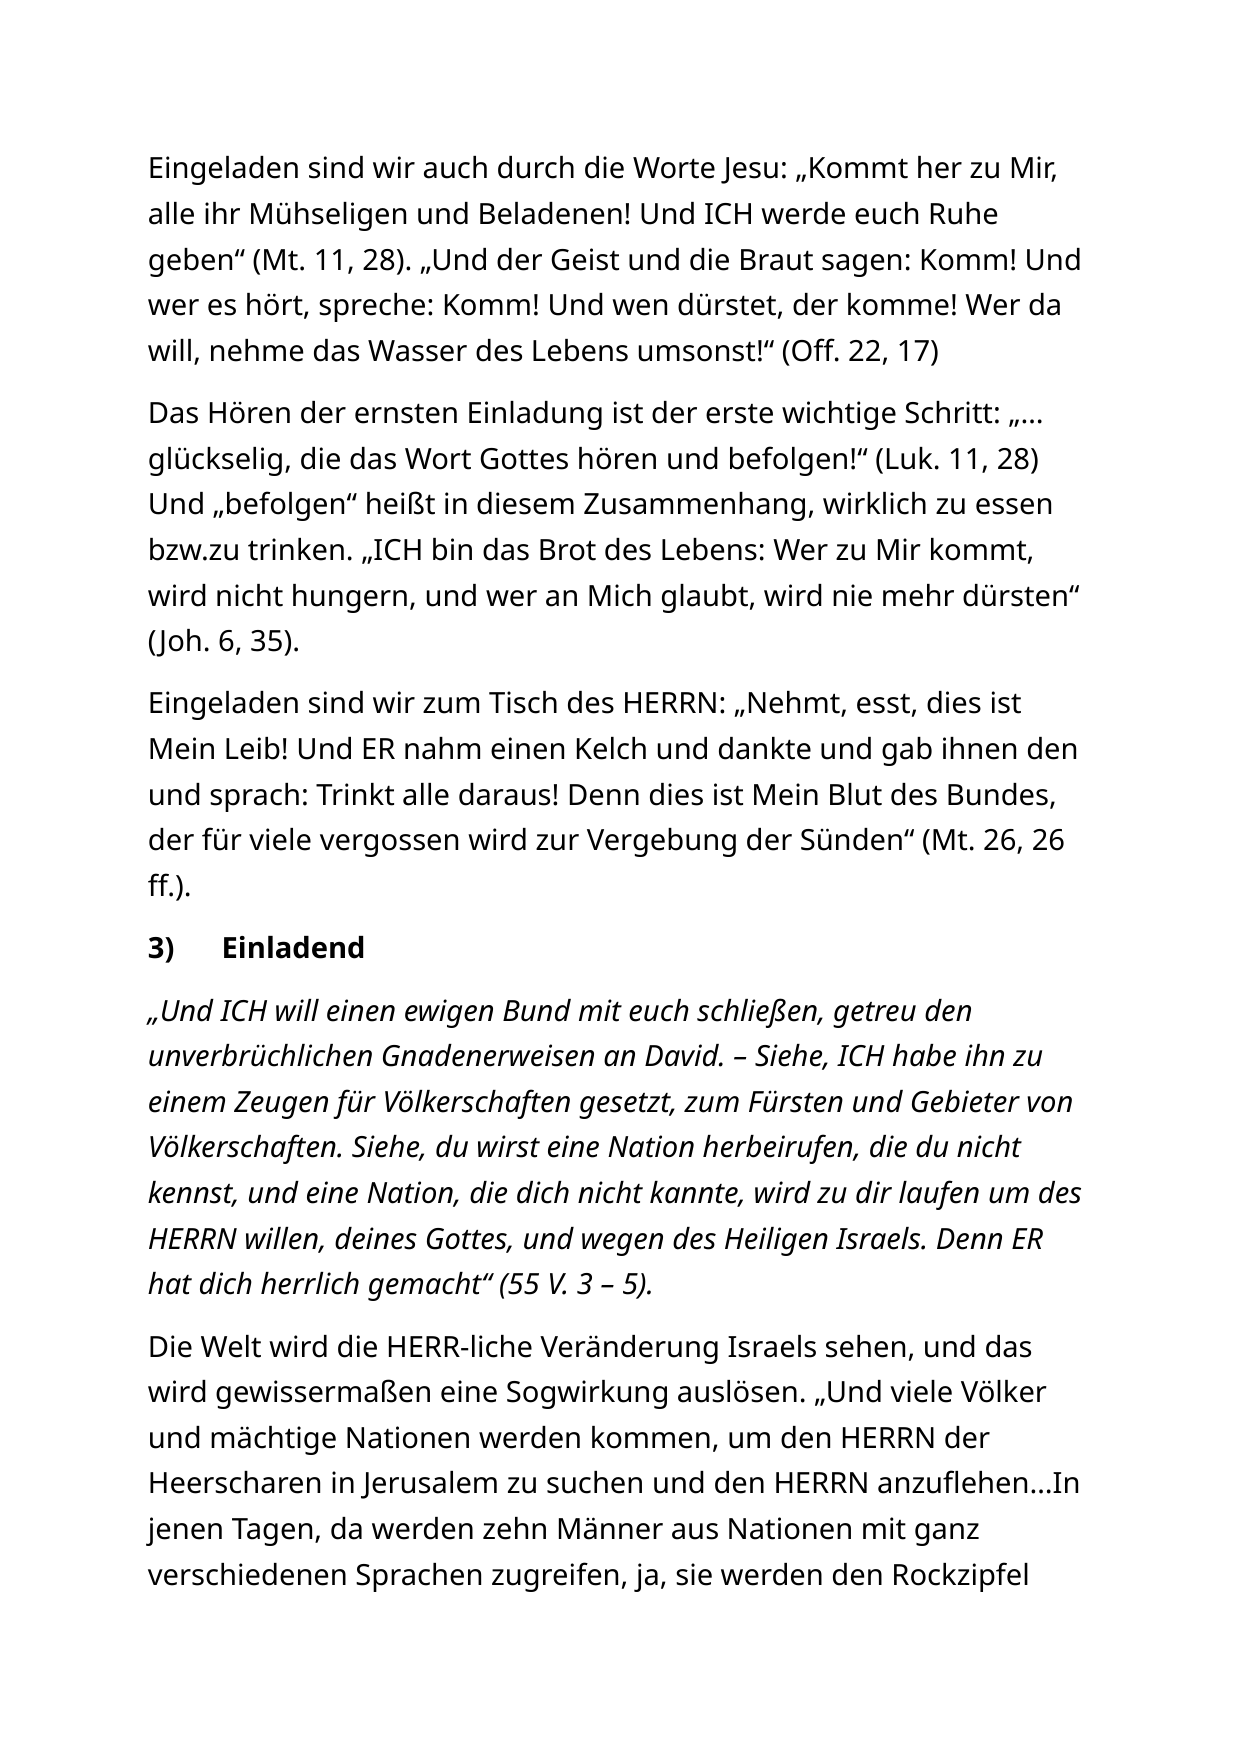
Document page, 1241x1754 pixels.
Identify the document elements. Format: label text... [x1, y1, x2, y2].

text „Und ICH will einen ewigen Bund mit euch schließen, getreu den unverbrüchlichen Gnadenerweisen an David. – Siehe, ICH habe ihn zu einem Zeugen für Völkerschaften gesetzt, zum Fürsten und Gebieter von Völkerschaften. Siehe, du wirst eine Nation herbeirufen, die du nicht kennst, und eine Nation, die dich nicht kannte, wird zu dir laufen um des HERRN willen, deines Gottes, und wegen des Heiligen Israels. Denn ER hat dich herrlich gemacht“ (55 V. 3 – 5). [148, 990, 1093, 1303]
text Eingeladen sind wir zum Tisch des HERRN: „Nehmt, esst, dies ist Mein Leib! Und ER nahm einen Kelch und dankte und gab ihnen den und sprach: Trinkt alle daraus! Denn dies ist Mein Blut des Bundes, der für viele vergossen wird zur Vergebung der Sünden“ (Mt. 26, 26 ff.). [148, 683, 1093, 905]
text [148, 1326, 1093, 1594]
text Eingeladen sind wir auch durch die Worte Jesu: „Kommt her zu Mir, alle ihr Mühseligen und Beladenen! Und ICH werde euch Ruhe geben“ (Mt. 11, 28). „Und der Geist und die Braut sagen: Komm! Und wer es hört, spreche: Komm! Und wen dürstet, der komme! Wer da will, nehme das Wasser des Lebens umsonst!“ (Off. 22, 17) [148, 148, 1093, 370]
text Das Hören der ernsten Einladung ist der erste wichtige Schritt: „…glückselig, die das Wort Gottes hören und befolgen!“ (Luk. 11, 28) Und „befolgen“ heißt in diesem Zusammenhang, wirklich zu essen bzw.zu trinken. „ICH bin das Brot des Lebens: Wer zu Mir kommt, wird nicht hungern, und wer an Mich glaubt, wird nie mehr dürsten“ (Joh. 6, 35). [148, 392, 1093, 660]
text 3) Einladend [148, 928, 1093, 967]
